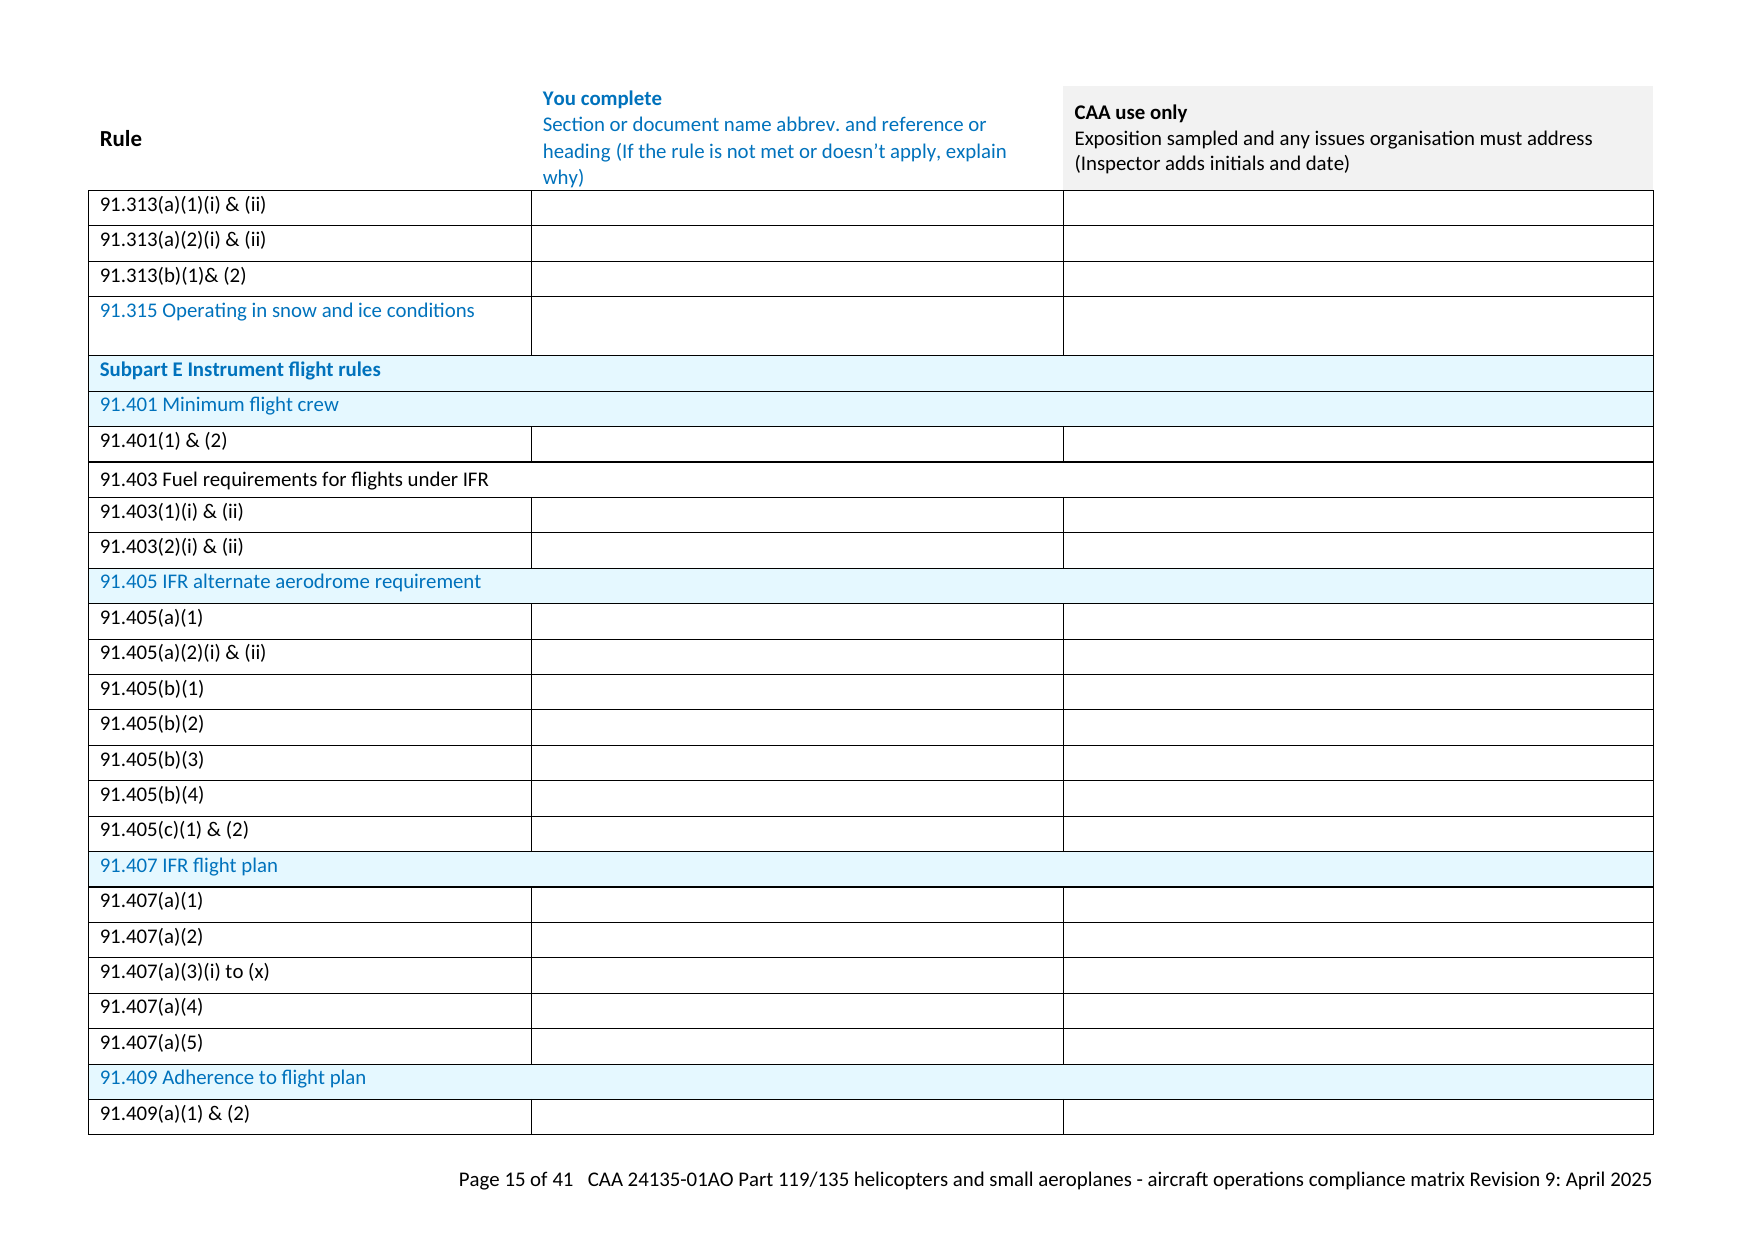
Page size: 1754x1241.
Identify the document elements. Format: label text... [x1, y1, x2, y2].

table_cell [1064, 297, 1653, 355]
table_cell [532, 888, 1063, 922]
table_cell [1064, 498, 1653, 532]
table_cell 91.407(a)(3)(i) to (x) [89, 958, 531, 993]
table_cell 91.405(b)(1) [89, 675, 531, 709]
table_cell 91.405 IFR alternate aerodrome requirement [89, 569, 1653, 603]
table_cell [1064, 427, 1653, 461]
table_cell 91.405(b)(4) [89, 781, 531, 816]
table_header Rule [88, 86, 531, 190]
table_cell [532, 297, 1063, 355]
table_cell 91.407(a)(5) [89, 1029, 531, 1063]
table_cell [1064, 710, 1653, 745]
table_cell [532, 427, 1063, 461]
table_cell 91.407(a)(2) [89, 923, 531, 957]
table_cell 91.403 Fuel requirements for flights under IFR [89, 463, 1653, 497]
table_header You complete Section or document name abbrev. and reference or heading (If the rule is not met or doesn’t apply, explain why) [531, 86, 1063, 190]
table_cell [1064, 923, 1653, 957]
table_cell 91.407(a)(1) [89, 888, 531, 922]
table_cell [532, 498, 1063, 532]
table_cell [1064, 1100, 1653, 1134]
table_cell 91.313(a)(1)(i) & (ii) [89, 191, 531, 225]
table_cell [532, 262, 1063, 296]
table_cell 91.405(a)(2)(i) & (ii) [89, 640, 531, 674]
table_cell [532, 191, 1063, 225]
table_cell [532, 533, 1063, 568]
table_cell [532, 817, 1063, 851]
table_cell [1064, 746, 1653, 780]
table_cell [1064, 533, 1653, 568]
table_cell 91.315 Operating in snow and ice conditions [89, 297, 531, 355]
table_cell [532, 710, 1063, 745]
table_cell 91.405(a)(1) [89, 604, 531, 638]
table_cell Subpart E Instrument flight rules [89, 356, 1653, 391]
table_cell [532, 994, 1063, 1028]
table_cell [532, 958, 1063, 993]
table_cell [1064, 226, 1653, 261]
table_cell 91.405(c)(1) & (2) [89, 817, 531, 851]
table_cell [532, 675, 1063, 709]
table_cell 91.313(b)(1)& (2) [89, 262, 531, 296]
table_cell [532, 226, 1063, 261]
table_cell [1064, 640, 1653, 674]
table_cell 91.405(b)(2) [89, 710, 531, 745]
table_cell [1064, 994, 1653, 1028]
table_cell 91.409 Adherence to flight plan [89, 1065, 1653, 1099]
table_cell [1064, 604, 1653, 638]
table_cell [1064, 781, 1653, 816]
table_cell [1064, 958, 1653, 993]
table_cell [1064, 1029, 1653, 1063]
table_cell 91.401(1) & (2) [89, 427, 531, 461]
table_cell 91.405(b)(3) [89, 746, 531, 780]
table_cell [1064, 191, 1653, 225]
table_cell [1064, 817, 1653, 851]
table_cell [532, 923, 1063, 957]
table_cell [1064, 262, 1653, 296]
table_cell 91.407 IFR flight plan [89, 852, 1653, 886]
table_cell [532, 604, 1063, 638]
table_cell [532, 746, 1063, 780]
table_cell [532, 781, 1063, 816]
table_cell [1064, 888, 1653, 922]
table_cell [1064, 675, 1653, 709]
table_cell [532, 640, 1063, 674]
table_cell [532, 1029, 1063, 1063]
table_header CAA use only Exposition sampled and any issues organisation must address (Inspector adds initials and date) [1063, 86, 1653, 190]
table_cell [532, 1100, 1063, 1134]
table_cell 91.313(a)(2)(i) & (ii) [89, 226, 531, 261]
table_cell 91.403(2)(i) & (ii) [89, 533, 531, 568]
table_cell 91.407(a)(4) [89, 994, 531, 1028]
table_cell 91.401 Minimum flight crew [89, 392, 1653, 426]
table_cell 91.409(a)(1) & (2) [89, 1100, 531, 1134]
table_cell 91.403(1)(i) & (ii) [89, 498, 531, 532]
